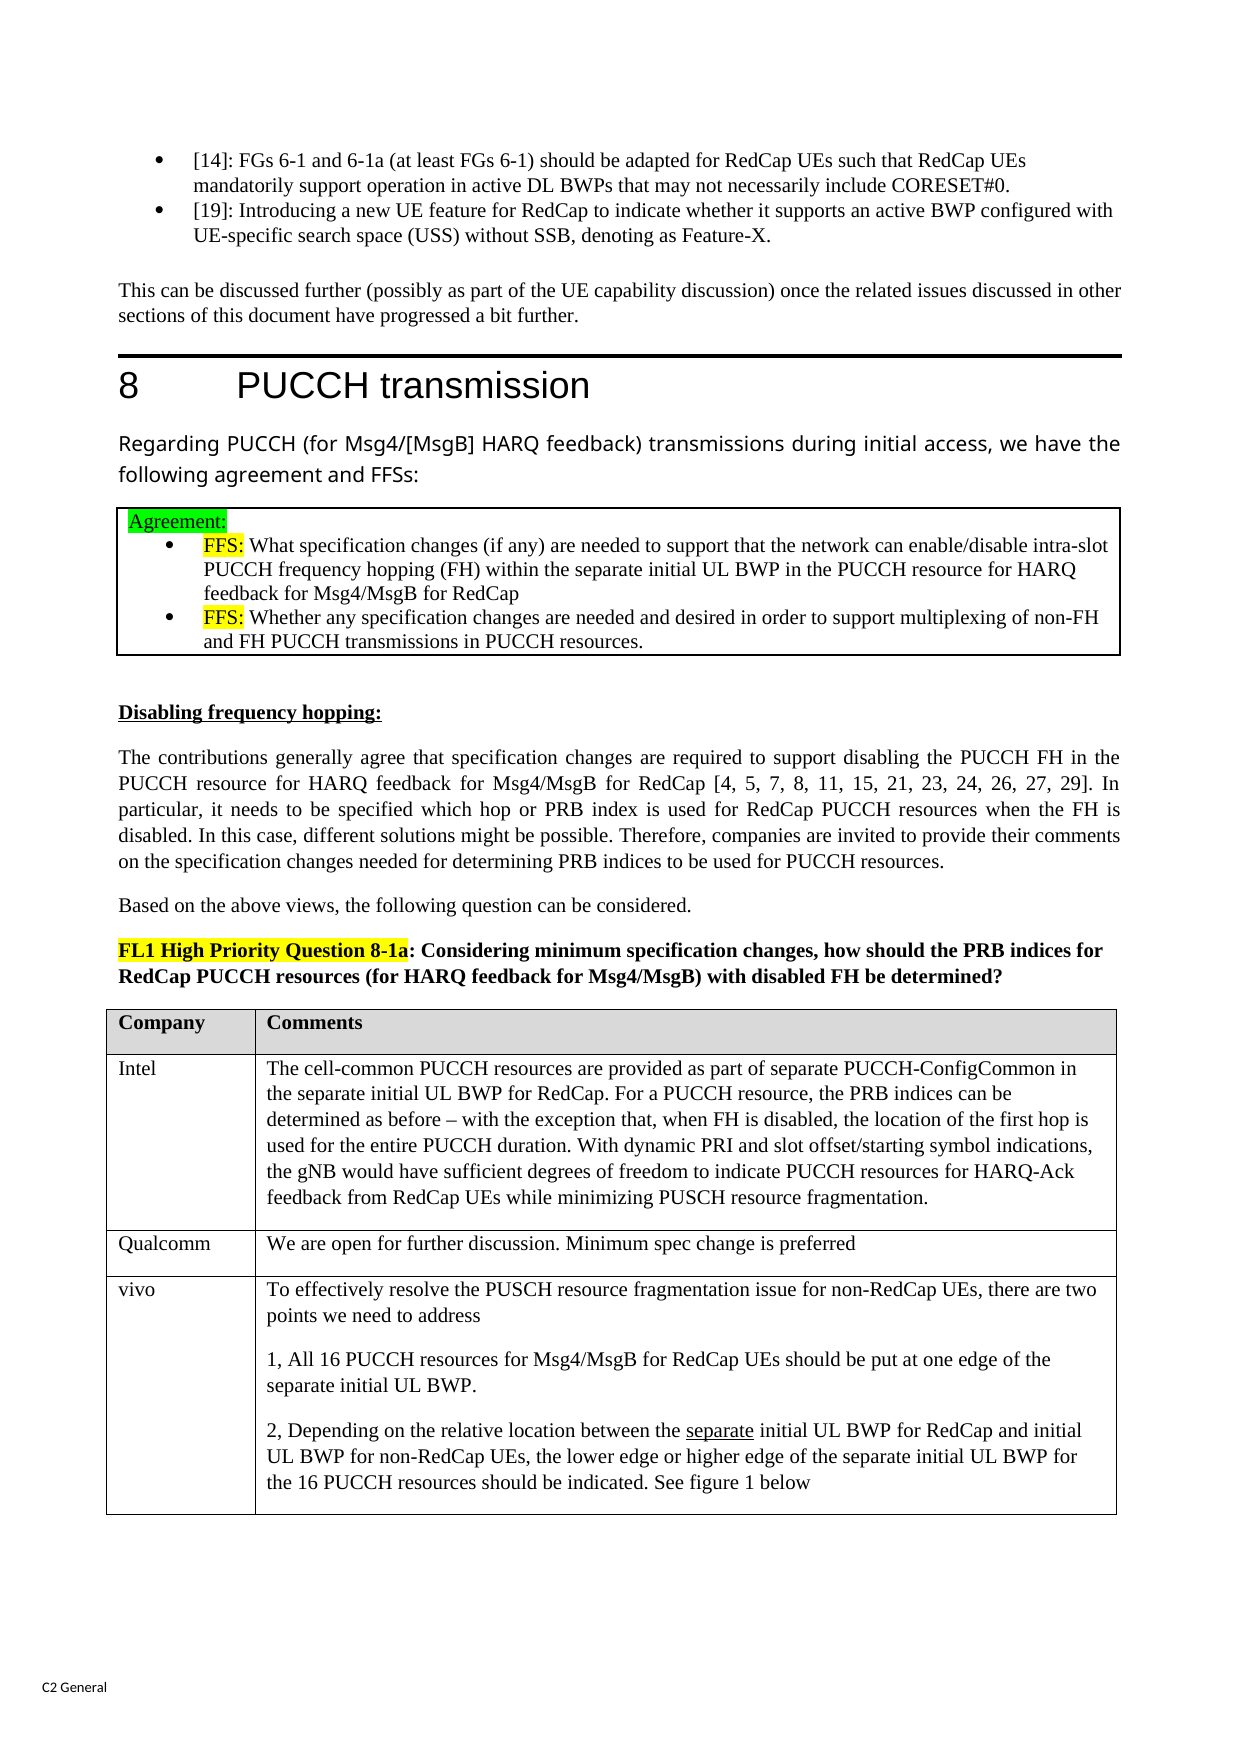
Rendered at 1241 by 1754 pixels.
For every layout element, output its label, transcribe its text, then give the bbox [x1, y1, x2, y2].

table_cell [256, 1277, 1116, 1514]
table_cell We are open for further discussion. Minimum spec change is preferred [256, 1231, 1116, 1276]
text Disabling frequency hopping: [118, 700, 1122, 724]
text Based on the above views, the following question can be considered. [118, 893, 1122, 917]
table_cell The cell-common PUCCH resources are provided as part of separate PUCCH-ConfigCommon in the separate initial UL BWP for RedCap. For a PUCCH resource, the PRB indices can be determined as before – with the exception that, when FH is disabled, the location of the first hop is used for the entire PUCCH duration. With dynamic PRI and slot offset/starting symbol indications, the gNB would have sufficient degrees of freedom to indicate PUCCH resources for HARQ-Ack feedback from RedCap UEs while minimizing PUSCH resource fragmentation. [256, 1055, 1116, 1230]
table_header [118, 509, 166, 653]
text The contributions generally agree that specification changes are required to support disabling the PUCCH FH in the PUCCH resource for HARQ feedback for Msg4/MsgB for RedCap [4, 5, 7, 8, 11, 15, 21, 23, 24, 26, 27, 29]. In particular, it needs to be specified which hop or PRB index is used for RedCap PUCCH resources when the FH is disabled. In this case, different solutions might be possible. Therefore, companies are invited to provide their comments on the specification changes needed for determining PRB indices to be used for PUCCH resources. [118, 745, 1122, 873]
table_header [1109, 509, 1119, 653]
text FL1 High Priority Question 8-1a: Considering minimum specification changes, how should the PRB indices for RedCap PUCCH resources (for HARQ feedback for Msg4/MsgB) with disabled FH be determined? [118, 938, 1122, 988]
list [14]: FGs 6-1 and 6-1a (at least FGs 6-1) should be adapted for RedCap UEs such that RedCap UEs mandatorily support operation in active DL BWPs that may not necessarily include CORESET#0. [156, 147, 1122, 197]
text Regarding PUCCH (for Msg4/[MsgB] HARQ feedback) transmissions during initial access, we have the following agreement and FFSs: [118, 429, 1122, 488]
list [19]: Introducing a new UE feature for RedCap to indicate whether it supports an active BWP configured with UE-specific search space (USS) without SSB, denoting as Feature-X. [156, 198, 1122, 247]
text This can be discussed further (possibly as part of the UE capability discussion) once the related issues discussed in other sections of this document have progressed a bit further. [118, 277, 1122, 327]
table_header Comments [256, 1010, 1116, 1054]
subtitle PUCCH transmission [118, 358, 1122, 407]
table_cell Qualcomm [107, 1231, 255, 1276]
table_cell Intel [107, 1055, 255, 1230]
table_header Company [107, 1010, 255, 1054]
table_cell vivo [107, 1277, 255, 1514]
